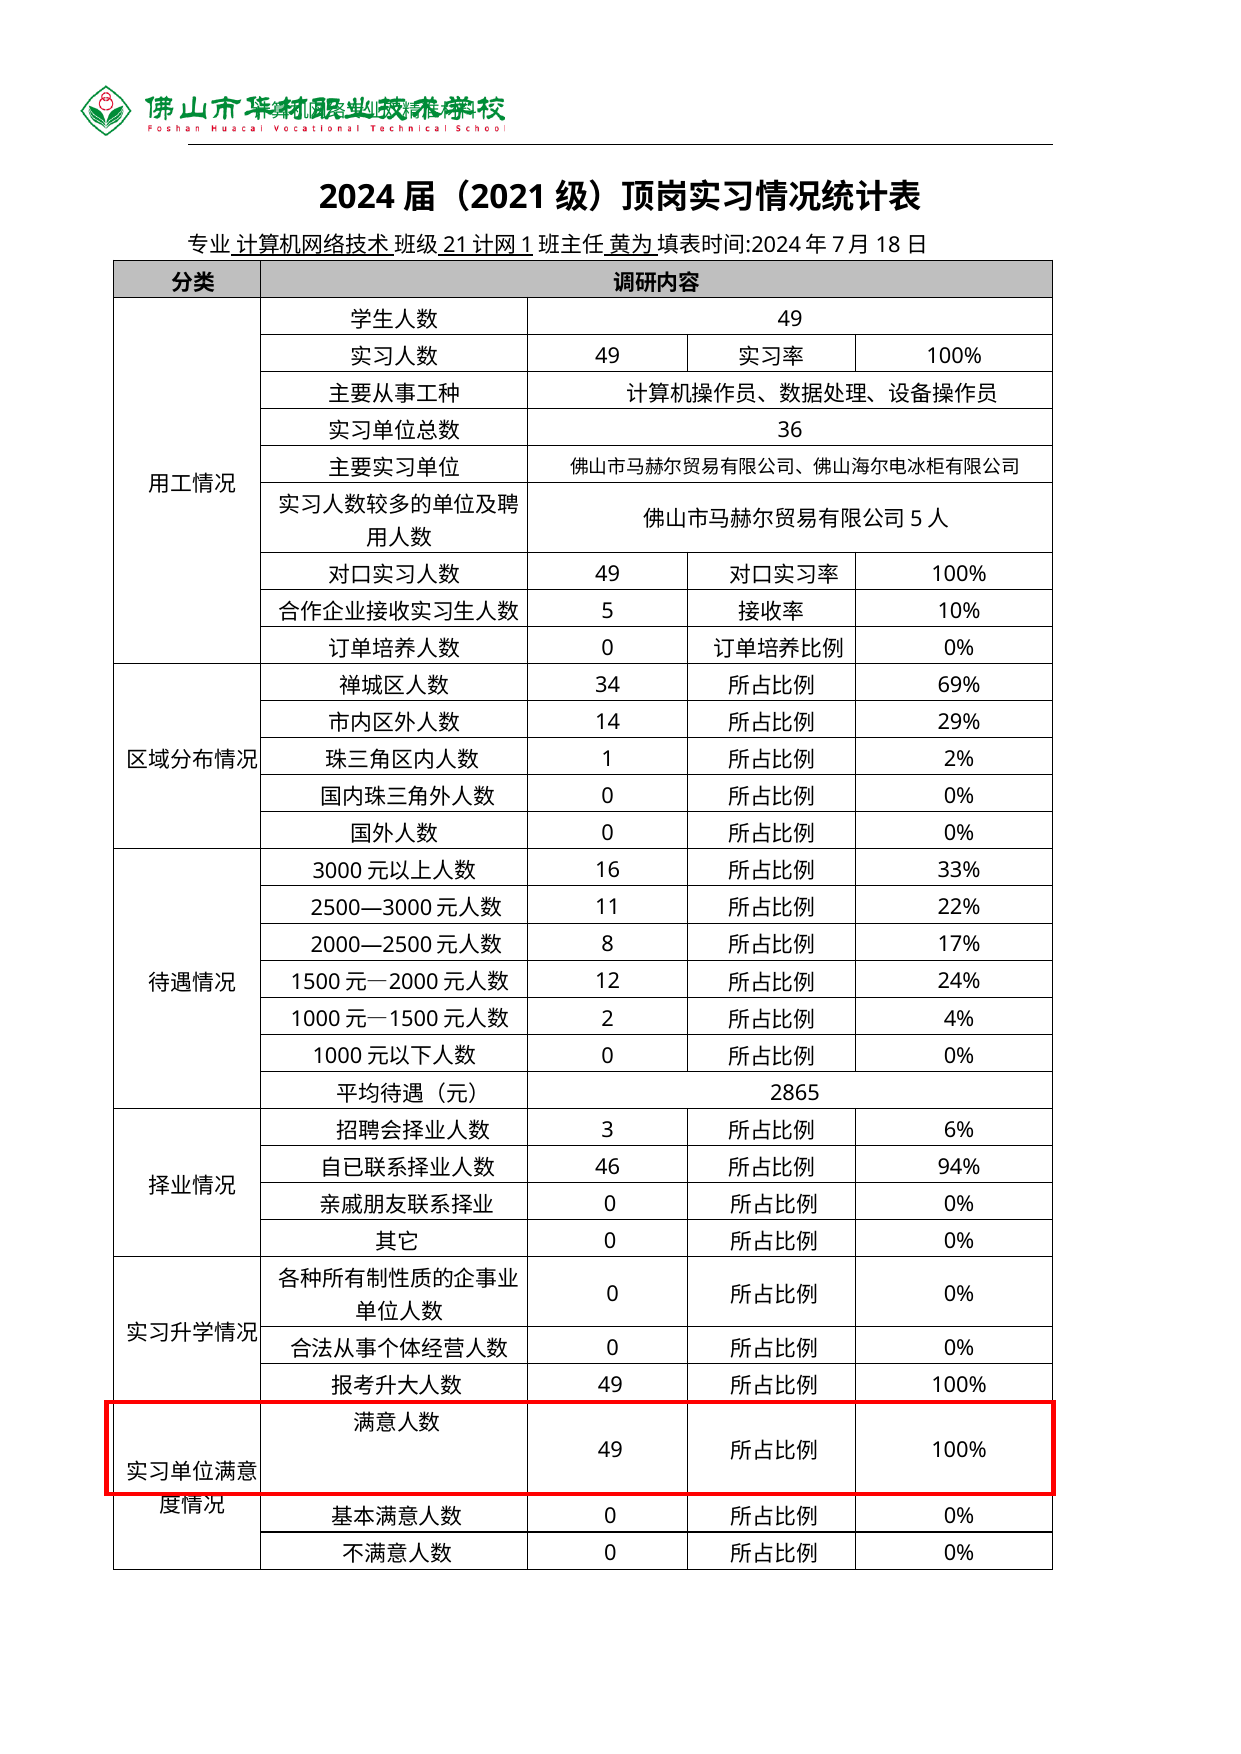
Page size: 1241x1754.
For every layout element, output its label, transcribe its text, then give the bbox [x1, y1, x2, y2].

table_cell 区域分布情况 [114, 664, 260, 848]
table_cell 1000元—1500元人数 [261, 998, 527, 1034]
table_cell 所占比例 [688, 775, 855, 811]
table_cell 69% [856, 664, 1052, 700]
table_cell 1500元—2000元人数 [261, 961, 527, 997]
table_cell 0% [856, 1035, 1052, 1071]
table_cell 0 [528, 1183, 687, 1219]
table_cell 33% [856, 849, 1052, 885]
table_cell 所占比例 [688, 1533, 855, 1568]
text 专业 计算机网络技术 班级 21计网1 班主任 黄为 填表时间:2024年7月 18 日 [187, 227, 1053, 259]
table_cell 用工情况 [114, 298, 260, 663]
table_cell 所占比例 [688, 1146, 855, 1182]
table_cell 市内区外人数 [261, 701, 527, 737]
table_cell 0% [856, 1327, 1052, 1363]
table_cell 2500—3000元人数 [261, 886, 527, 922]
table_cell 所占比例 [688, 998, 855, 1034]
table_cell 主要从事工种 [261, 372, 527, 408]
table_cell 报考升大人数 [261, 1364, 527, 1400]
table_cell 所占比例 [688, 812, 855, 848]
text 2024 届（2021 级）顶岗实习情况统计表 [187, 162, 1053, 227]
table_cell 满意人数 [261, 1404, 527, 1492]
table_cell 平均待遇（元） [261, 1072, 527, 1108]
table_cell 14 [528, 701, 687, 737]
table_cell 实习率 [688, 335, 855, 371]
table_cell 实习升学情况 [114, 1257, 260, 1400]
table_cell 所占比例 [688, 1257, 855, 1326]
table_cell 所占比例 [688, 1109, 855, 1145]
table_cell 0 [528, 1257, 687, 1326]
table_cell 49 [528, 335, 687, 371]
table_cell 所占比例 [688, 924, 855, 959]
table_cell 2 [528, 998, 687, 1034]
table_cell 所占比例 [688, 1496, 855, 1531]
table_cell 基本满意人数 [261, 1496, 527, 1531]
table_cell 5 [528, 590, 687, 626]
table_cell 所占比例 [688, 1404, 855, 1492]
table_cell 所占比例 [688, 1035, 855, 1071]
table_cell 11 [528, 886, 687, 922]
table_cell 1 [528, 738, 687, 774]
picture [80, 85, 505, 136]
table_cell 22% [856, 886, 1052, 922]
table_cell 亲戚朋友联系择业 [261, 1183, 527, 1219]
table_cell 0% [856, 775, 1052, 811]
table_cell 0% [856, 1220, 1052, 1256]
table_cell 24% [856, 961, 1052, 997]
table_cell 29% [856, 701, 1052, 737]
table_cell 珠三角区内人数 [261, 738, 527, 774]
table_cell 3000元以上人数 [261, 849, 527, 885]
table_cell 各种所有制性质的企事业单位人数 [261, 1257, 527, 1326]
table_cell 所占比例 [688, 961, 855, 997]
table_cell 12 [528, 961, 687, 997]
table_cell 0 [528, 1035, 687, 1071]
table_cell 所占比例 [688, 886, 855, 922]
table_cell 0% [856, 1183, 1052, 1219]
table_cell 主要实习单位 [261, 446, 527, 482]
table_cell 2% [856, 738, 1052, 774]
table_cell 实习单位满意度情况 [114, 1496, 260, 1568]
table_cell 0 [528, 1496, 687, 1531]
table_cell 国内珠三角外人数 [261, 775, 527, 811]
table_cell 合作企业接收实习生人数 [261, 590, 527, 626]
table_cell 0 [528, 1327, 687, 1363]
table_cell 佛山市马赫尔贸易有限公司5人 [528, 483, 1052, 552]
table_cell 订单培养比例 [688, 627, 855, 663]
table_cell 0 [528, 1533, 687, 1568]
table_cell 0% [856, 1533, 1052, 1568]
table_cell 所占比例 [688, 701, 855, 737]
table_cell 实习单位总数 [261, 409, 527, 445]
table_cell 所占比例 [688, 1364, 855, 1400]
table_cell 36 [528, 409, 1052, 445]
table_cell 自已联系择业人数 [261, 1146, 527, 1182]
table_cell 合法从事个体经营人数 [261, 1327, 527, 1363]
table_cell 49 [528, 553, 687, 589]
table_cell 2000—2500元人数 [261, 924, 527, 959]
table_cell 所占比例 [688, 1220, 855, 1256]
table_cell 4% [856, 998, 1052, 1034]
table_cell 0% [856, 1257, 1052, 1326]
table_cell 49 [528, 1364, 687, 1400]
table_cell 49 [528, 1404, 687, 1492]
table_cell 34 [528, 664, 687, 700]
table_cell 0% [856, 1496, 1052, 1531]
table_cell 所占比例 [688, 849, 855, 885]
table_cell 3 [528, 1109, 687, 1145]
table_cell 0 [528, 775, 687, 811]
table_cell 1000元以下人数 [261, 1035, 527, 1071]
table_cell 佛山市马赫尔贸易有限公司、佛山海尔电冰柜有限公司 [528, 446, 1052, 482]
table_cell 100% [856, 1404, 1051, 1492]
table_cell 46 [528, 1146, 687, 1182]
table_cell 订单培养人数 [261, 627, 527, 663]
table_cell 0 [528, 1220, 687, 1256]
table_cell 0% [856, 627, 1052, 663]
table_cell 接收率 [688, 590, 855, 626]
table_header 分类 [114, 261, 260, 297]
table_cell 招聘会择业人数 [261, 1109, 527, 1145]
table_cell 实习单位满意度情况 [114, 1404, 260, 1492]
table_cell 国外人数 [261, 812, 527, 848]
table_cell 100% [856, 1364, 1052, 1400]
table_cell 100% [856, 335, 1052, 371]
table_cell 8 [528, 924, 687, 959]
table_cell 49 [528, 298, 1052, 334]
table_cell 所占比例 [688, 1327, 855, 1363]
table_cell 0 [528, 812, 687, 848]
table_cell 其它 [261, 1220, 527, 1256]
table_cell 择业情况 [114, 1109, 260, 1256]
table_cell 所占比例 [688, 738, 855, 774]
table_cell 对口实习率 [688, 553, 855, 589]
table_cell 所占比例 [688, 1183, 855, 1219]
table_header 调研内容 [261, 261, 1052, 297]
table_cell 待遇情况 [114, 849, 260, 1108]
table_cell 0% [856, 812, 1052, 848]
table_cell 所占比例 [688, 664, 855, 700]
table_cell 94% [856, 1146, 1052, 1182]
table_cell 17% [856, 924, 1052, 959]
table_cell 100% [856, 553, 1052, 589]
table_cell 6% [856, 1109, 1052, 1145]
table_cell 0 [528, 627, 687, 663]
table_cell 禅城区人数 [261, 664, 527, 700]
table_cell 16 [528, 849, 687, 885]
table_cell 10% [856, 590, 1052, 626]
table_cell 不满意人数 [261, 1533, 527, 1568]
table_cell 实习人数较多的单位及聘用人数 [261, 483, 527, 552]
table_cell 2865 [528, 1072, 1052, 1108]
table_cell 对口实习人数 [261, 553, 527, 589]
table_cell 学生人数 [261, 298, 527, 334]
table_cell 计算机操作员、数据处理、设备操作员 [528, 372, 1052, 408]
table_cell 实习人数 [261, 335, 527, 371]
